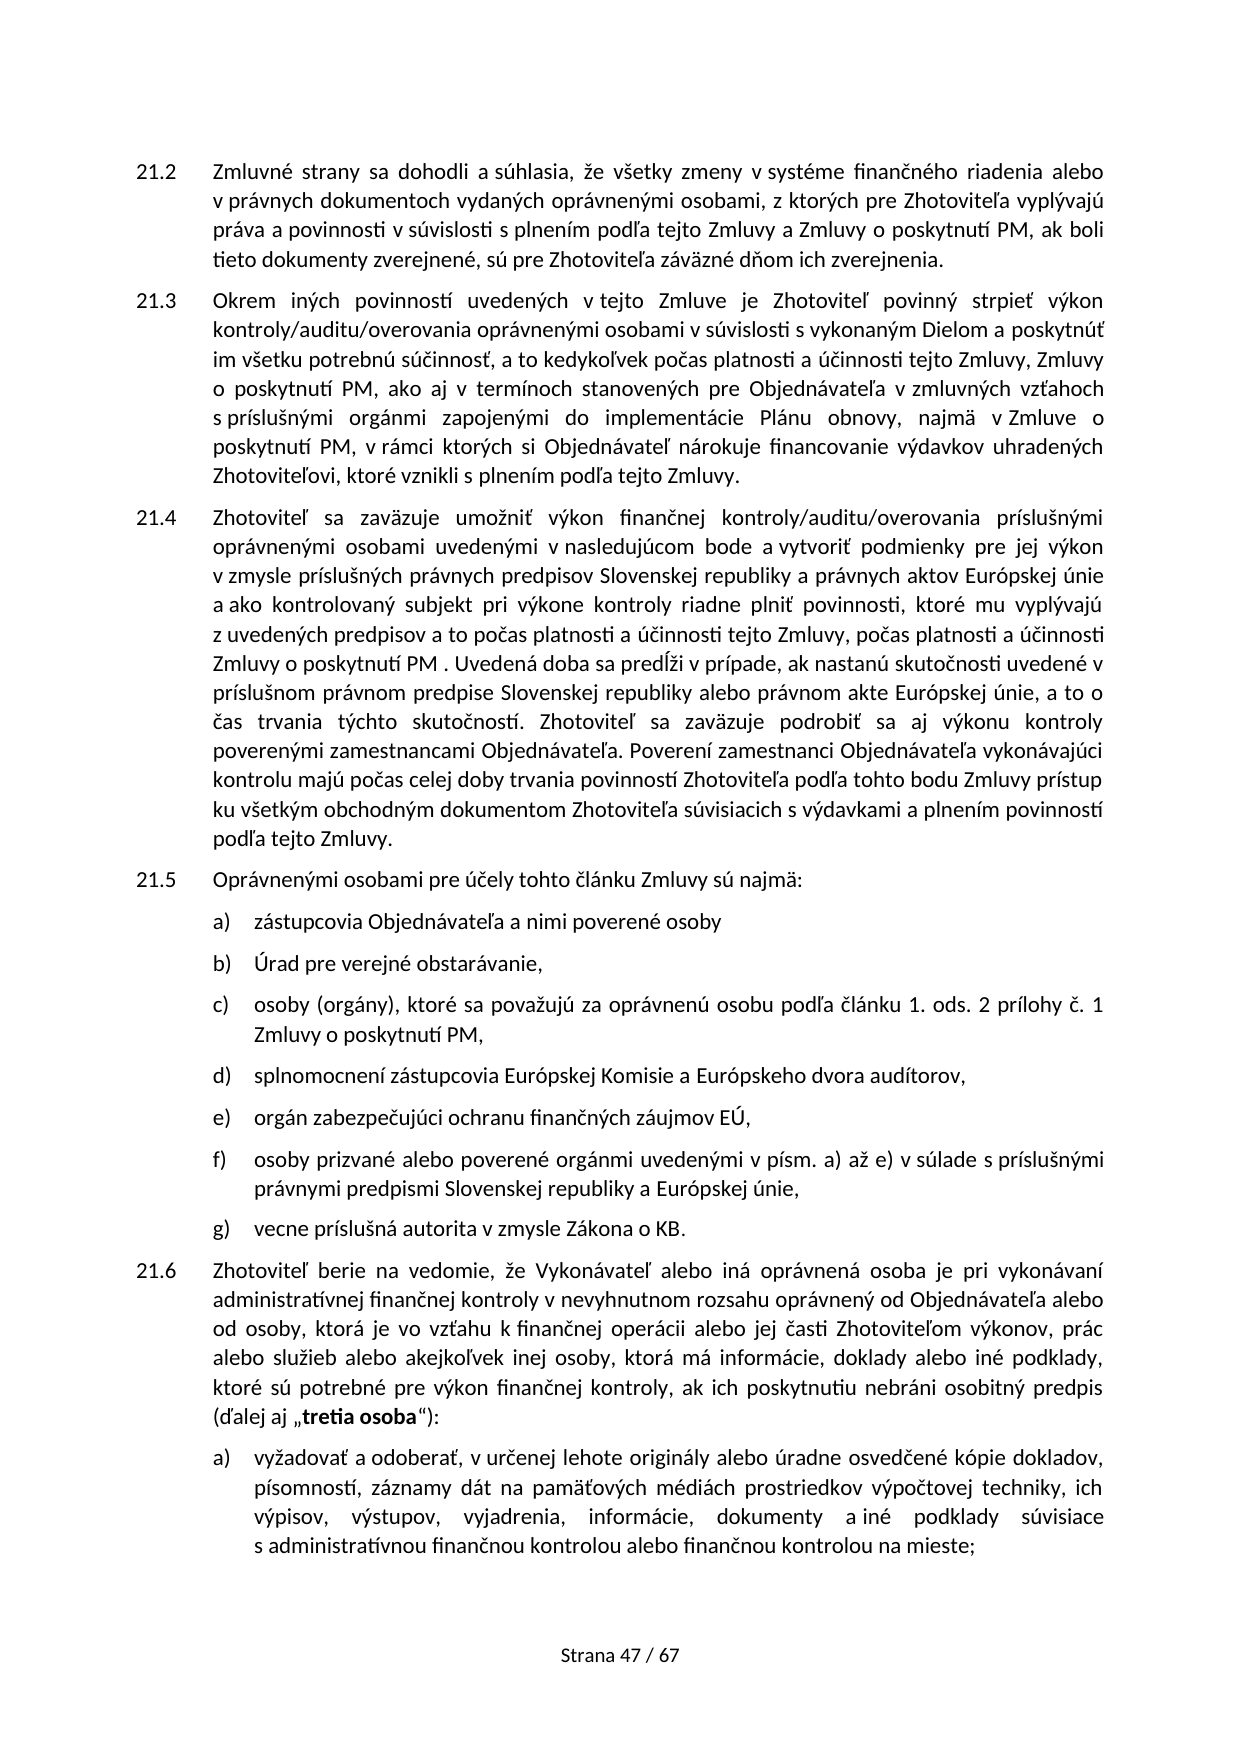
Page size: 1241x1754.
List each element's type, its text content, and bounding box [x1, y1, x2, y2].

list splnomocnení zástupcovia Európskej Komisie a Európskeho dvora audítorov, [213, 1060, 1104, 1089]
text Okrem iných povinností uvedených v tejto Zmluve je Zhotoviteľ povinný strpieť výkon kontroly/auditu/overovania oprávnenými osobami v súvislosti s vykonaným Dielom a poskytnúť im všetku potrebnú súčinnosť, a to kedykoľvek počas platnosti a účinnosti tejto Zmluvy, Zmluvy o poskytnutí PM, ako aj v termínoch stanovených pre Objednávateľa v zmluvných vzťahoch s príslušnými orgánmi zapojenými do implementácie Plánu obnovy, najmä v Zmluve o poskytnutí PM, v rámci ktorých si Objednávateľ nárokuje financovanie výdavkov uhradených Zhotoviteľovi, ktoré vznikli s plnením podľa tejto Zmluvy. [136, 285, 1104, 489]
text Zhotoviteľ berie na vedomie, že Vykonávateľ alebo iná oprávnená osoba je pri vykonávaní administratívnej finančnej kontroly v nevyhnutnom rozsahu oprávnený od Objednávateľa alebo od osoby, ktorá je vo vzťahu k finančnej operácii alebo jej časti Zhotoviteľom výkonov, prác alebo služieb alebo akejkoľvek inej osoby, ktorá má informácie, doklady alebo iné podklady, ktoré sú potrebné pre výkon finančnej kontroly, ak ich poskytnutiu nebráni osobitný predpis (ďalej aj „tretia osoba“): [136, 1255, 1104, 1430]
text Zmluvné strany sa dohodli a súhlasia, že všetky zmeny v systéme finančného riadenia alebo v právnych dokumentoch vydaných oprávnenými osobami, z ktorých pre Zhotoviteľa vyplývajú práva a povinnosti v súvislosti s plnením podľa tejto Zmluvy a Zmluvy o poskytnutí PM, ak boli tieto dokumenty zverejnené, sú pre Zhotoviteľa záväzné dňom ich zverejnenia. [136, 156, 1104, 273]
list orgán zabezpečujúci ochranu finančných záujmov EÚ, [213, 1102, 1104, 1131]
list vyžadovať a odoberať, v určenej lehote originály alebo úradne osvedčené kópie dokladov, písomností, záznamy dát na pamäťových médiách prostriedkov výpočtovej techniky, ich výpisov, výstupov, vyjadrenia, informácie, dokumenty a iné podklady súvisiace s administratívnou finančnou kontrolou alebo finančnou kontrolou na mieste; [213, 1442, 1104, 1559]
text Zhotoviteľ sa zaväzuje umožniť výkon finančnej kontroly/auditu/overovania príslušnými oprávnenými osobami uvedenými v nasledujúcom bode a vytvoriť podmienky pre jej výkon v zmysle príslušných právnych predpisov Slovenskej republiky a právnych aktov Európskej únie a ako kontrolovaný subjekt pri výkone kontroly riadne plniť povinnosti, ktoré mu vyplývajú z uvedených predpisov a to počas platnosti a účinnosti tejto Zmluvy, počas platnosti a účinnosti Zmluvy o poskytnutí PM . Uvedená doba sa predĺži v prípade, ak nastanú skutočnosti uvedené v príslušnom právnom predpise Slovenskej republiky alebo právnom akte Európskej únie, a to o čas trvania týchto skutočností. Zhotoviteľ sa zaväzuje podrobiť sa aj výkonu kontroly poverenými zamestnancami Objednávateľa. Poverení zamestnanci Objednávateľa vykonávajúci kontrolu majú počas celej doby trvania povinností Zhotoviteľa podľa tohto bodu Zmluvy prístup ku všetkým obchodným dokumentom Zhotoviteľa súvisiacich s výdavkami a plnením povinností podľa tejto Zmluvy. [136, 502, 1104, 852]
list Úrad pre verejné obstarávanie, [213, 948, 1104, 977]
list vecne príslušná autorita v zmysle Zákona o KB. [213, 1214, 1104, 1242]
list osoby (orgány), ktoré sa považujú za oprávnenú osobu podľa článku 1. ods. 2 prílohy č. 1 Zmluvy o poskytnutí PM, [213, 989, 1104, 1048]
list osoby prizvané alebo poverené orgánmi uvedenými v písm. a) až e) v súlade s príslušnými právnymi predpismi Slovenskej republiky a Európskej únie, [213, 1143, 1104, 1202]
list zástupcovia Objednávateľa a nimi poverené osoby [213, 906, 1104, 935]
text Oprávnenými osobami pre účely tohto článku Zmluvy sú najmä: [136, 864, 1104, 893]
